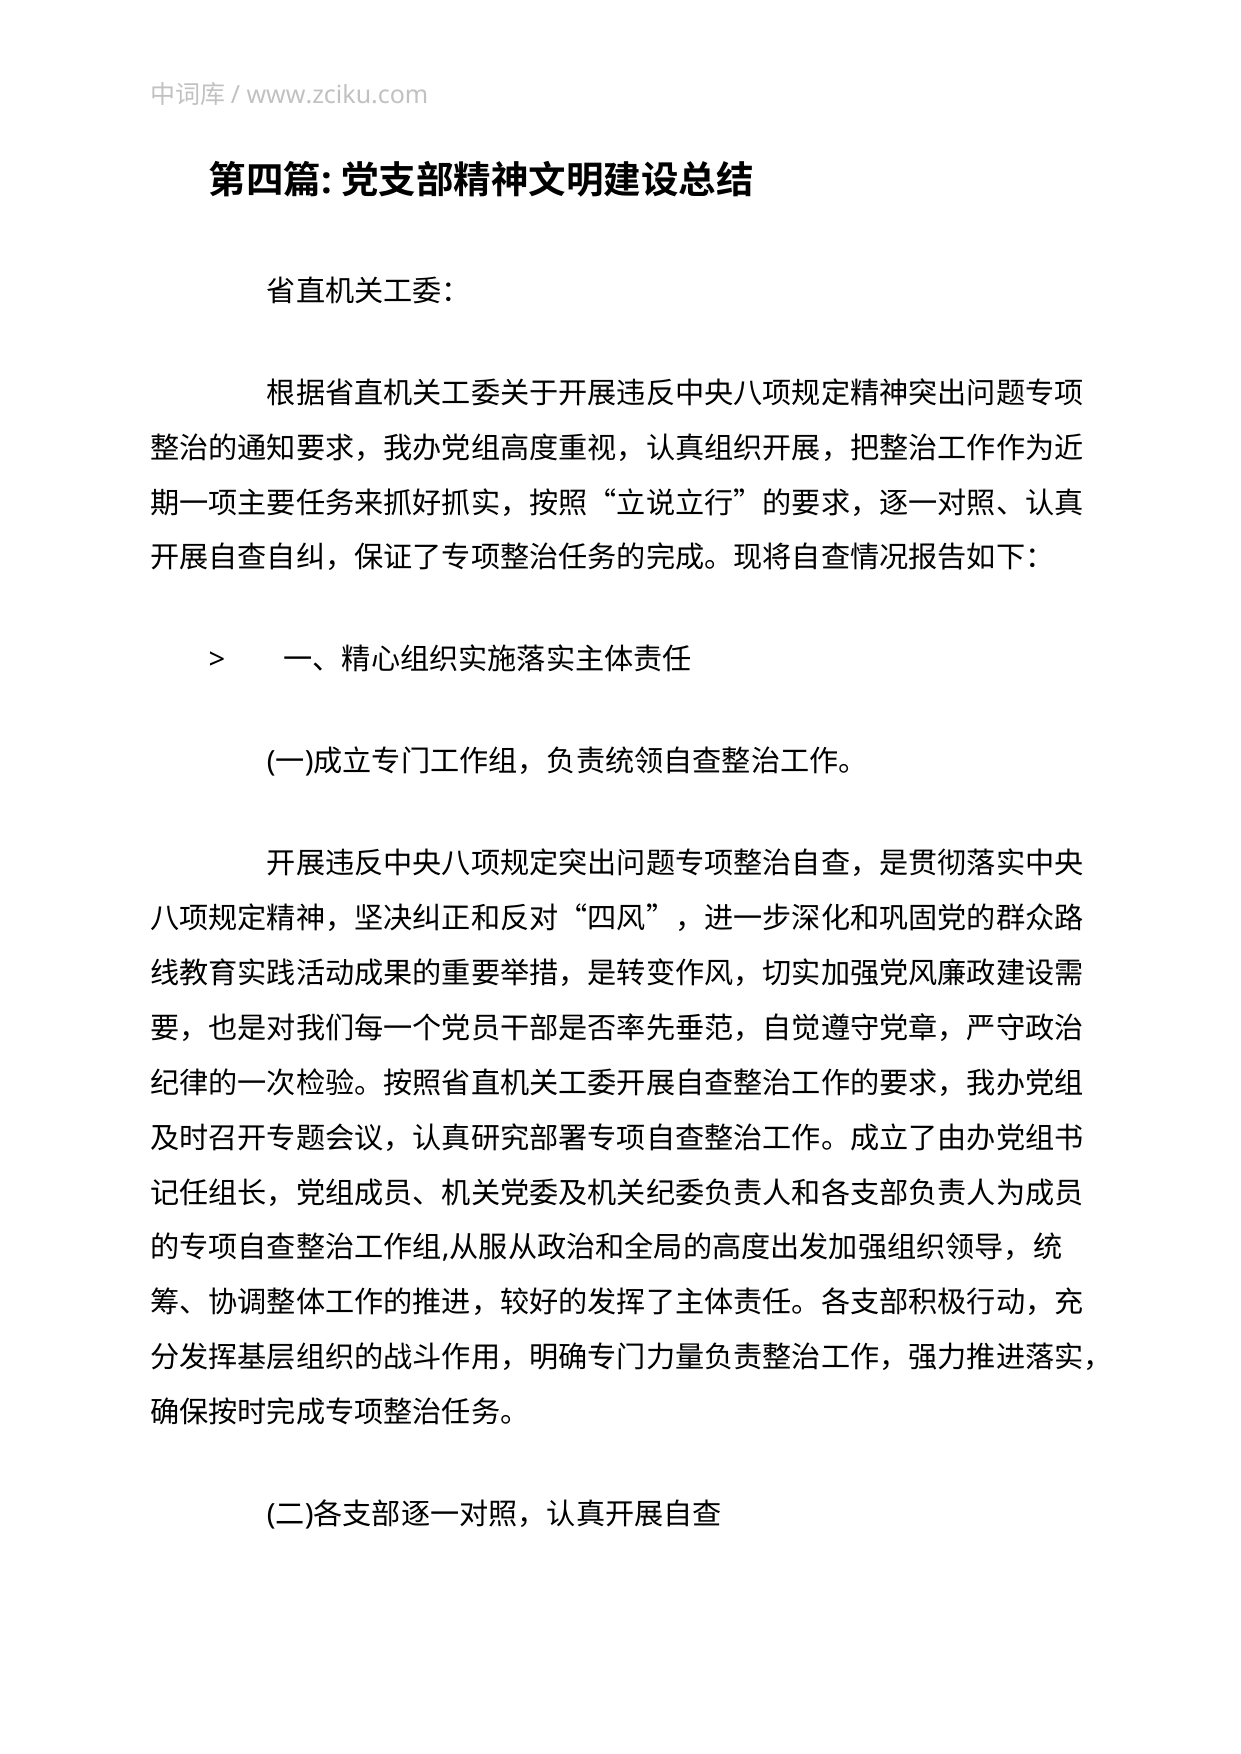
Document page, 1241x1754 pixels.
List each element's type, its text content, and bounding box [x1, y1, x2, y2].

text (二)各支部逐一对照，认真开展自查 [150, 1491, 1090, 1533]
text 开展违反中央八项规定突出问题专项整治自查，是贯彻落实中央八项规定精神，坚决纠正和反对“四风”，进一步深化和巩固党的群众路线教育实践活动成果的重要举措，是转变作风，切实加强党风廉政建设需要，也是对我们每一个党员干部是否率先垂范，自觉遵守党章，严守政治纪律的一次检验。按照省直机关工委开展自查整治工作的要求，我办党组及时召开专题会议，认真研究部署专项自查整治工作。成立了由办党组书记任组长，党组成员、机关党委及机关纪委负责人和各支部负责人为成员的专项自查整治工作组,从服从政治和全局的高度出发加强组织领导，统筹、协调整体工作的推进，较好的发挥了主体责任。各支部积极行动，充分发挥基层组织的战斗作用，明确专门力量负责整治工作，强力推进落实，确保按时完成专项整治任务。 [150, 840, 1090, 1431]
text 第四篇: 党支部精神文明建设总结 [150, 150, 1090, 204]
text (一)成立专门工作组，负责统领自查整治工作。 [150, 738, 1090, 780]
text 根据省直机关工委关于开展违反中央八项规定精神突出问题专项整治的通知要求，我办党组高度重视，认真组织开展，把整治工作作为近期一项主要任务来抓好抓实，按照“立说立行”的要求，逐一对照、认真开展自查自纠，保证了专项整治任务的完成。现将自查情况报告如下： [150, 369, 1090, 576]
text 省直机关工委： [150, 268, 1090, 310]
text > 一、精心组织实施落实主体责任 [150, 636, 1090, 678]
